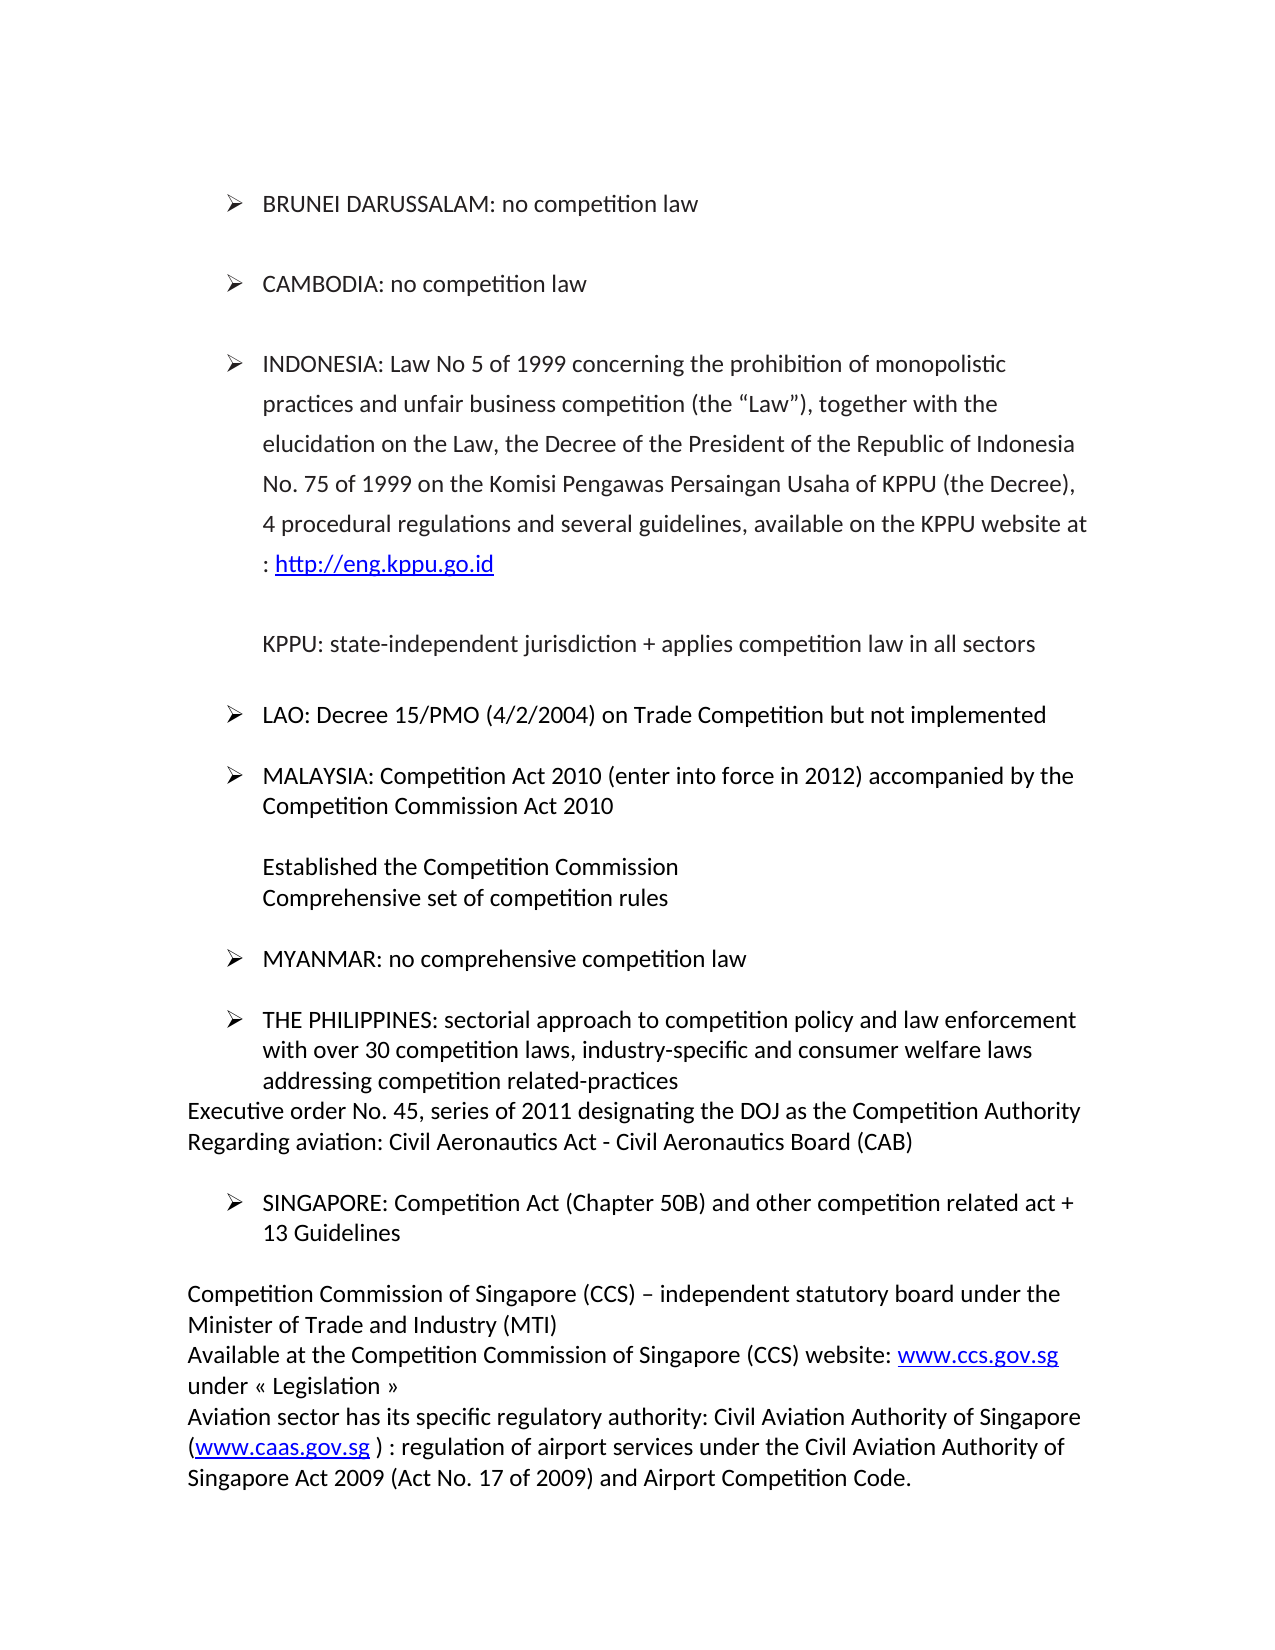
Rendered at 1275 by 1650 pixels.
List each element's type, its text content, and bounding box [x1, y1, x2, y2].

text Regarding aviation: Civil Aeronautics Act - Civil Aeronautics Board (CAB) [187, 1126, 1087, 1157]
list THE PHILIPPINES: sectorial approach to competition policy and law enforcement with over 30 competition laws, industry-specific and consumer welfare laws addressing competition related-practices [225, 1004, 1087, 1096]
list LAO: Decree 15/PMO (4/2/2004) on Trade Competition but not implemented [225, 699, 1087, 729]
list BRUNEI DARUSSALAM: no competition law [225, 179, 1087, 219]
text Available at the Competition Commission of Singapore (CCS) website: www.ccs.gov.sg under « Legislation » [187, 1340, 1087, 1401]
text Aviation sector has its specific regulatory authority: Civil Aviation Authority of Singapore (www.caas.gov.sg ) : regulation of airport services under the Civil Aviation Authority of Singapore Act 2009 (Act No. 17 of 2009) and Airport Competition Code. [187, 1401, 1087, 1492]
text Executive order No. 45, series of 2011 designating the DOJ as the Competition Authority [187, 1096, 1087, 1126]
list Comprehensive set of competition rules [262, 882, 1087, 912]
list MALAYSIA: Competition Act 2010 (enter into force in 2012) accompanied by the Competition Commission Act 2010 [225, 760, 1087, 821]
list CAMBODIA: no competition law [225, 259, 1087, 299]
text Competition Commission of Singapore (CCS) – independent statutory board under the Minister of Trade and Industry (MTI) [187, 1279, 1087, 1340]
list SINGAPORE: Competition Act (Chapter 50B) and other competition related act + 13 Guidelines [225, 1187, 1087, 1248]
list KPPU: state-independent jurisdiction + applies competition law in all sectors [262, 619, 1087, 659]
list Established the Competition Commission [262, 851, 1087, 882]
list INDONESIA: Law No 5 of 1999 concerning the prohibition of monopolistic practices and unfair business competition (the “Law”), together with the elucidation on the Law, the Decree of the President of the Republic of Indonesia No. 75 of 1999 on the Komisi Pengawas Persaingan Usaha of KPPU (the Decree), 4 procedural regulations and several guidelines, available on the KPPU website at : http://eng.kppu.go.id [225, 339, 1087, 579]
list MYANMAR: no comprehensive competition law [225, 943, 1087, 973]
